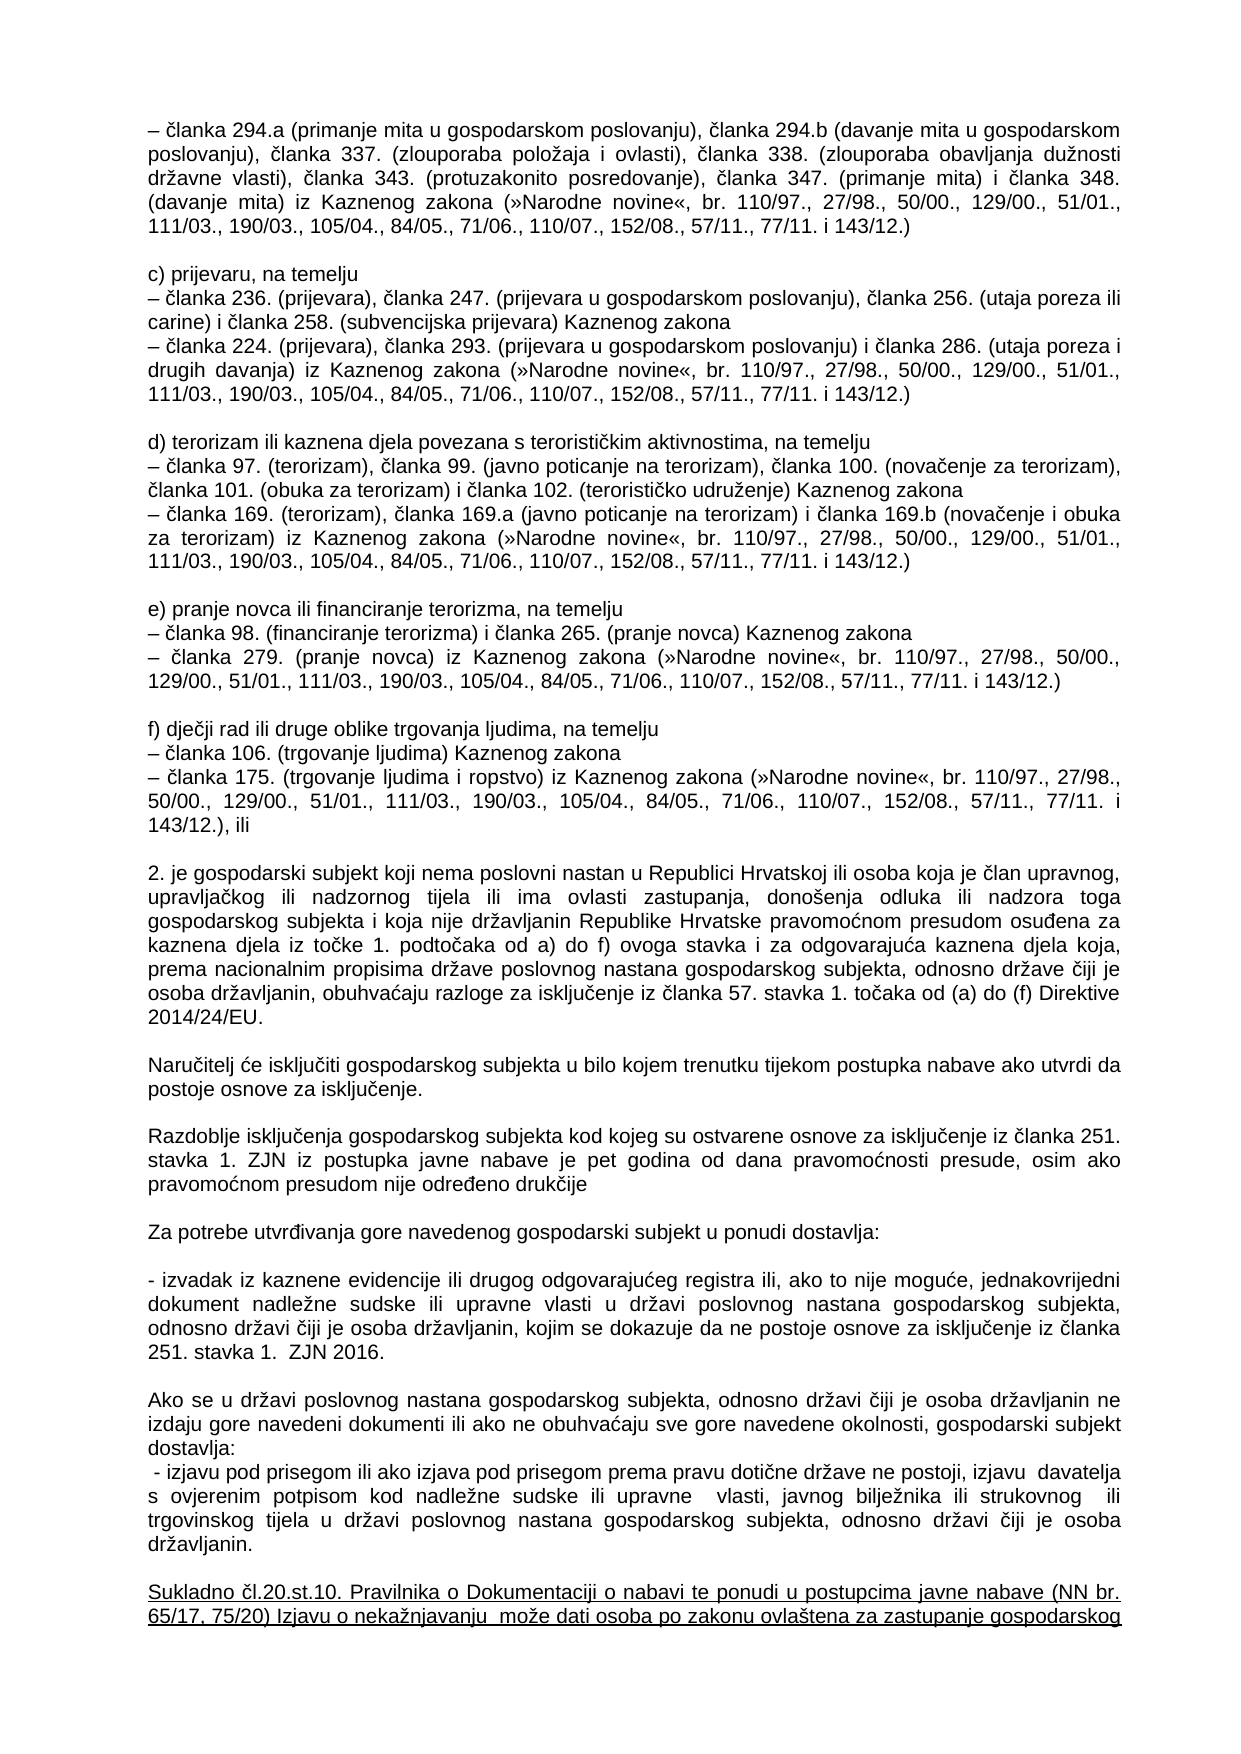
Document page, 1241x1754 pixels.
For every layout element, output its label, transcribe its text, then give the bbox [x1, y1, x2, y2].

text – članka 224. (prijevara), članka 293. (prijevara u gospodarskom poslovanju) i članka 286. (utaja poreza i drugih davanja) iz Kaznenog zakona (»Narodne novine«, br. 110/97., 27/98., 50/00., 129/00., 51/01., 111/03., 190/03., 105/04., 84/05., 71/06., 110/07., 152/08., 57/11., 77/11. i 143/12.) [148, 334, 1122, 406]
text – članka 98. (financiranje terorizma) i članka 265. (pranje novca) Kaznenog zakona [148, 621, 1122, 645]
text c) prijevaru, na temelju [148, 262, 1122, 286]
text Naručitelj će isključiti gospodarskog subjekta u bilo kojem trenutku tijekom postupka nabave ako utvrdi da postoje osnove za isključenje. [148, 1052, 1122, 1100]
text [148, 1579, 1122, 1624]
text – članka 97. (terorizam), članka 99. (javno poticanje na terorizam), članka 100. (novačenje za terorizam), članka 101. (obuka za terorizam) i članka 102. (terorističko udruženje) Kaznenog zakona [148, 453, 1122, 501]
text – članka 236. (prijevara), članka 247. (prijevara u gospodarskom poslovanju), članka 256. (utaja poreza ili carine) i članka 258. (subvencijska prijevara) Kaznenog zakona [148, 286, 1122, 334]
text 2. je gospodarski subjekt koji nema poslovni nastan u Republici Hrvatskoj ili osoba koja je član upravnog, upravljačkog ili nadzornog tijela ili ima ovlasti zastupanja, donošenja odluka ili nadzora toga gospodarskog subjekta i koja nije državljanin Republike Hrvatske pravomoćnom presudom osuđena za kaznena djela iz točke 1. podtočaka od a) do f) ovoga stavka i za odgovarajuća kaznena djela koja, prema nacionalnim propisima države poslovnog nastana gospodarskog subjekta, odnosno države čiji je osoba državljanin, obuhvaćaju razloge za isključenje iz članka 57. stavka 1. točaka od (a) do (f) Direktive 2014/24/EU. [148, 861, 1122, 1028]
text - izvadak iz kaznene evidencije ili drugog odgovarajućeg registra ili, ako to nije moguće, jednakovrijedni dokument nadležne sudske ili upravne vlasti u državi poslovnog nastana gospodarskog subjekta, odnosno državi čiji je osoba državljanin, kojim se dokazuje da ne postoje osnove za isključenje iz članka 251. stavka 1. ZJN 2016. [148, 1268, 1122, 1364]
text - izjavu pod prisegom ili ako izjava pod prisegom prema pravu dotične države ne postoji, izjavu davatelja s ovjerenim potpisom kod nadležne sudske ili upravne vlasti, javnog bilježnika ili strukovnog ili trgovinskog tijela u državi poslovnog nastana gospodarskog subjekta, odnosno državi čiji je osoba državljanin. [148, 1460, 1122, 1556]
text – članka 279. (pranje novca) iz Kaznenog zakona (»Narodne novine«, br. 110/97., 27/98., 50/00., 129/00., 51/01., 111/03., 190/03., 105/04., 84/05., 71/06., 110/07., 152/08., 57/11., 77/11. i 143/12.) [148, 645, 1122, 693]
text d) terorizam ili kaznena djela povezana s terorističkim aktivnostima, na temelju [148, 429, 1122, 453]
text f) dječji rad ili druge oblike trgovanja ljudima, na temelju [148, 717, 1122, 741]
text – članka 175. (trgovanje ljudima i ropstvo) iz Kaznenog zakona (»Narodne novine«, br. 110/97., 27/98., 50/00., 129/00., 51/01., 111/03., 190/03., 105/04., 84/05., 71/06., 110/07., 152/08., 57/11., 77/11. i 143/12.), ili [148, 765, 1122, 837]
text Razdoblje isključenja gospodarskog subjekta kod kojeg su ostvarene osnove za isključenje iz članka 251. stavka 1. ZJN iz postupka javne nabave je pet godina od dana pravomoćnosti presude, osim ako pravomoćnom presudom nije određeno drukčije [148, 1124, 1122, 1196]
text – članka 106. (trgovanje ljudima) Kaznenog zakona [148, 741, 1122, 765]
text e) pranje novca ili financiranje terorizma, na temelju [148, 597, 1122, 621]
text Za potrebe utvrđivanja gore navedenog gospodarski subjekt u ponudi dostavlja: [148, 1220, 1122, 1244]
text – članka 294.a (primanje mita u gospodarskom poslovanju), članka 294.b (davanje mita u gospodarskom poslovanju), članka 337. (zlouporaba položaja i ovlasti), članka 338. (zlouporaba obavljanja dužnosti državne vlasti), članka 343. (protuzakonito posredovanje), članka 347. (primanje mita) i članka 348. (davanje mita) iz Kaznenog zakona (»Narodne novine«, br. 110/97., 27/98., 50/00., 129/00., 51/01., 111/03., 190/03., 105/04., 84/05., 71/06., 110/07., 152/08., 57/11., 77/11. i 143/12.) [148, 118, 1122, 238]
text Ako se u državi poslovnog nastana gospodarskog subjekta, odnosno državi čiji je osoba državljanin ne izdaju gore navedeni dokumenti ili ako ne obuhvaćaju sve gore navedene okolnosti, gospodarski subjekt dostavlja: [148, 1388, 1122, 1460]
text – članka 169. (terorizam), članka 169.a (javno poticanje na terorizam) i članka 169.b (novačenje i obuka za terorizam) iz Kaznenog zakona (»Narodne novine«, br. 110/97., 27/98., 50/00., 129/00., 51/01., 111/03., 190/03., 105/04., 84/05., 71/06., 110/07., 152/08., 57/11., 77/11. i 143/12.) [148, 501, 1122, 573]
